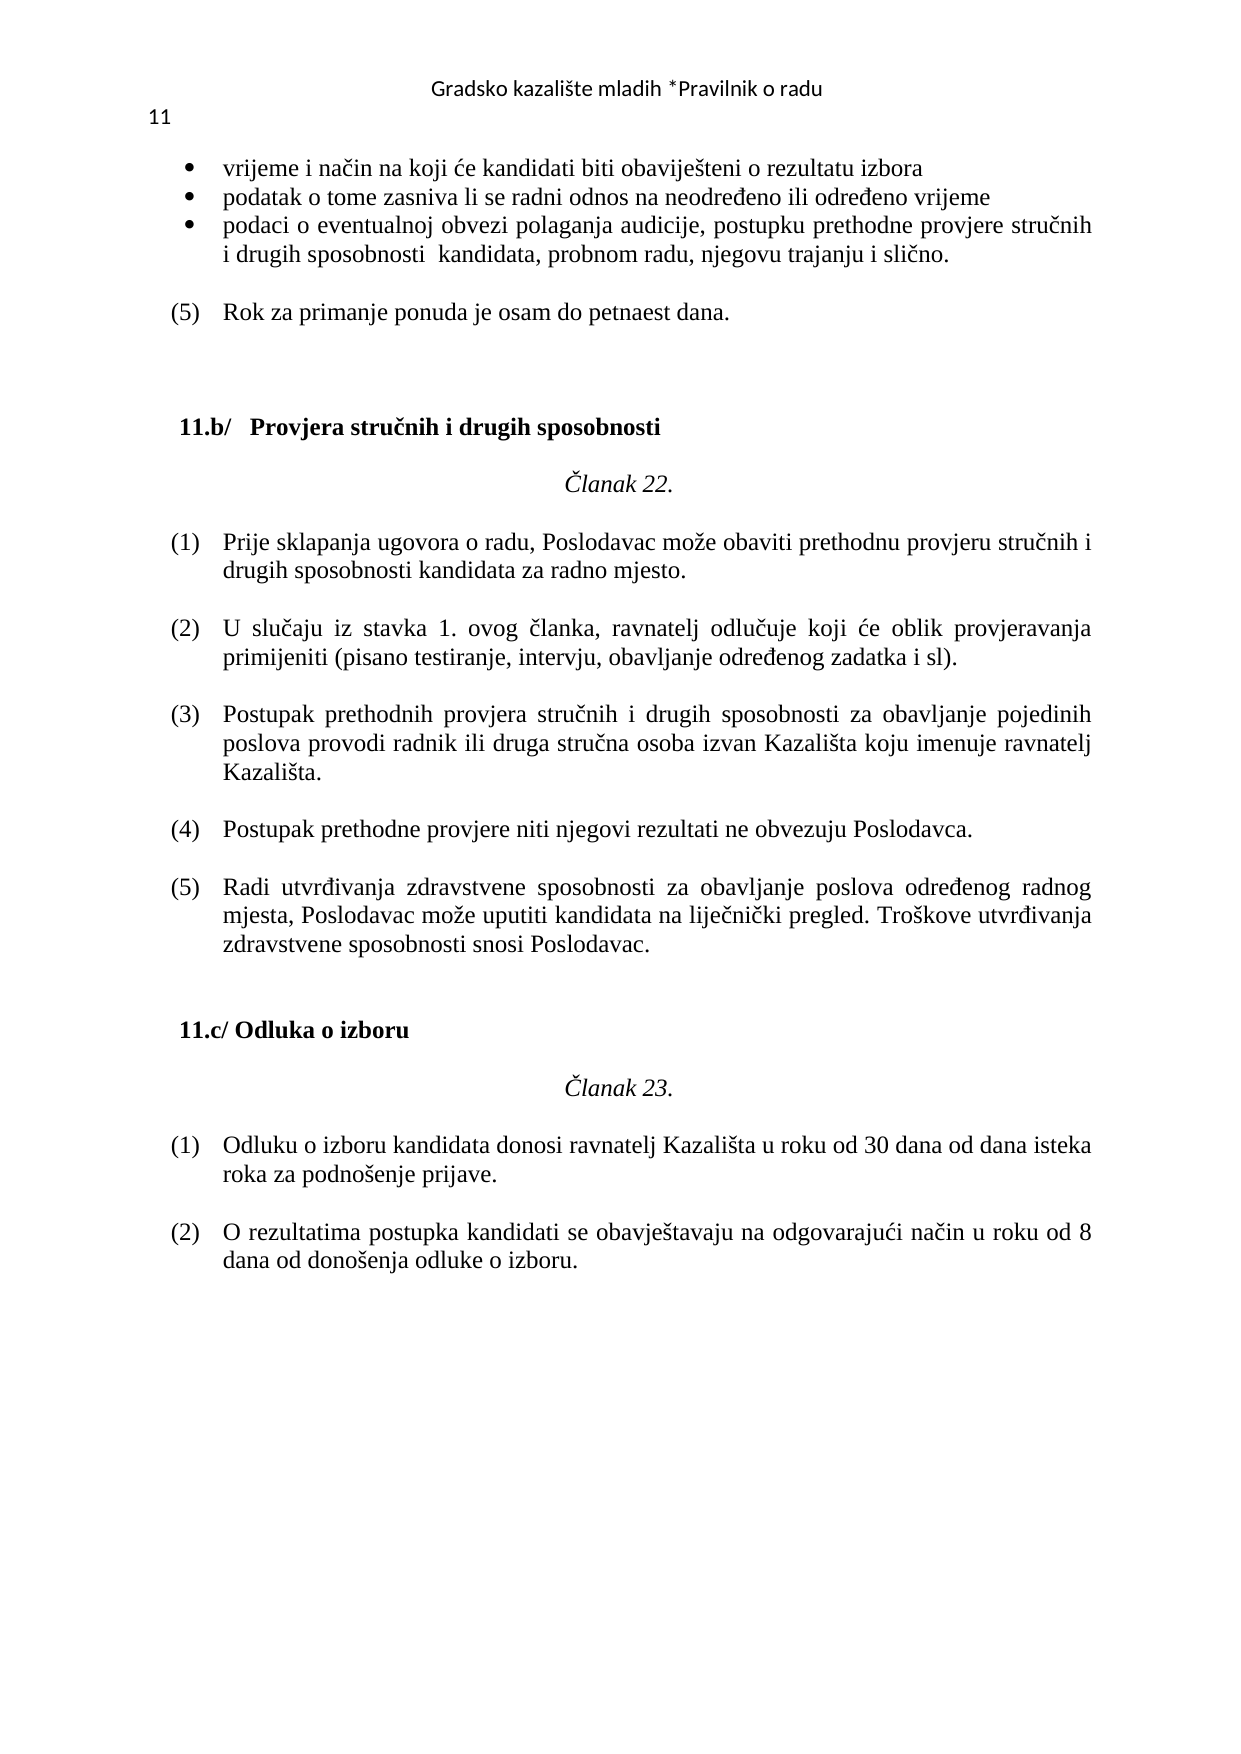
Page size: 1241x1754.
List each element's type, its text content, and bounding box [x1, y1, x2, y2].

list podatak o tome zasniva li se radni odnos na neodređeno ili određeno vrijeme [185, 182, 1092, 210]
list Postupak prethodnih provjera stručnih i drugih sposobnosti za obavljanje pojedinih poslova provodi radnik ili druga stručna osoba izvan Kazališta koju imenuje ravnatelj Kazališta. [185, 699, 1092, 785]
list U slučaju iz stavka 1. ovog članka, ravnatelj odlučuje koji će oblik provjeravanja primijeniti (pisano testiranje, intervju, obavljanje određenog zadatka i sl). [185, 613, 1092, 670]
list vrijeme i način na koji će kandidati biti obaviješteni o rezultatu izbora [185, 153, 1092, 182]
list Prije sklapanja ugovora o radu, Poslodavac može obaviti prethodnu provjeru stručnih i drugih sposobnosti kandidata za radno mjesto. [185, 527, 1092, 584]
text 11.b/ Provjera stručnih i drugih sposobnosti [148, 412, 1092, 440]
list Radi utvrđivanja zdravstvene sposobnosti za obavljanje poslova određenog radnog mjesta, Poslodavac može uputiti kandidata na liječnički pregled. Troškove utvrđivanja zdravstvene sposobnosti snosi Poslodavac. [185, 872, 1092, 958]
text 11.c/ Odluka o izboru [148, 1015, 1092, 1044]
list O rezultatima postupka kandidati se obavještavaju na odgovarajući način u roku od 8 dana od donošenja odluke o izboru. [185, 1217, 1092, 1274]
list Postupak prethodne provjere niti njegovi rezultati ne obvezuju Poslodavca. [185, 814, 1092, 843]
list podaci o eventualnoj obvezi polaganja audicije, postupku prethodne provjere stručnih i drugih sposobnosti kandidata, probnom radu, njegovu trajanju i slično. [185, 210, 1092, 268]
text Članak 23. [148, 1073, 1092, 1102]
list Odluku o izboru kandidata donosi ravnatelj Kazališta u roku od 30 dana od dana isteka roka za podnošenje prijave. [185, 1130, 1092, 1188]
list Rok za primanje ponuda je osam do petnaest dana. [185, 297, 1092, 325]
text Članak 22. [148, 469, 1092, 498]
